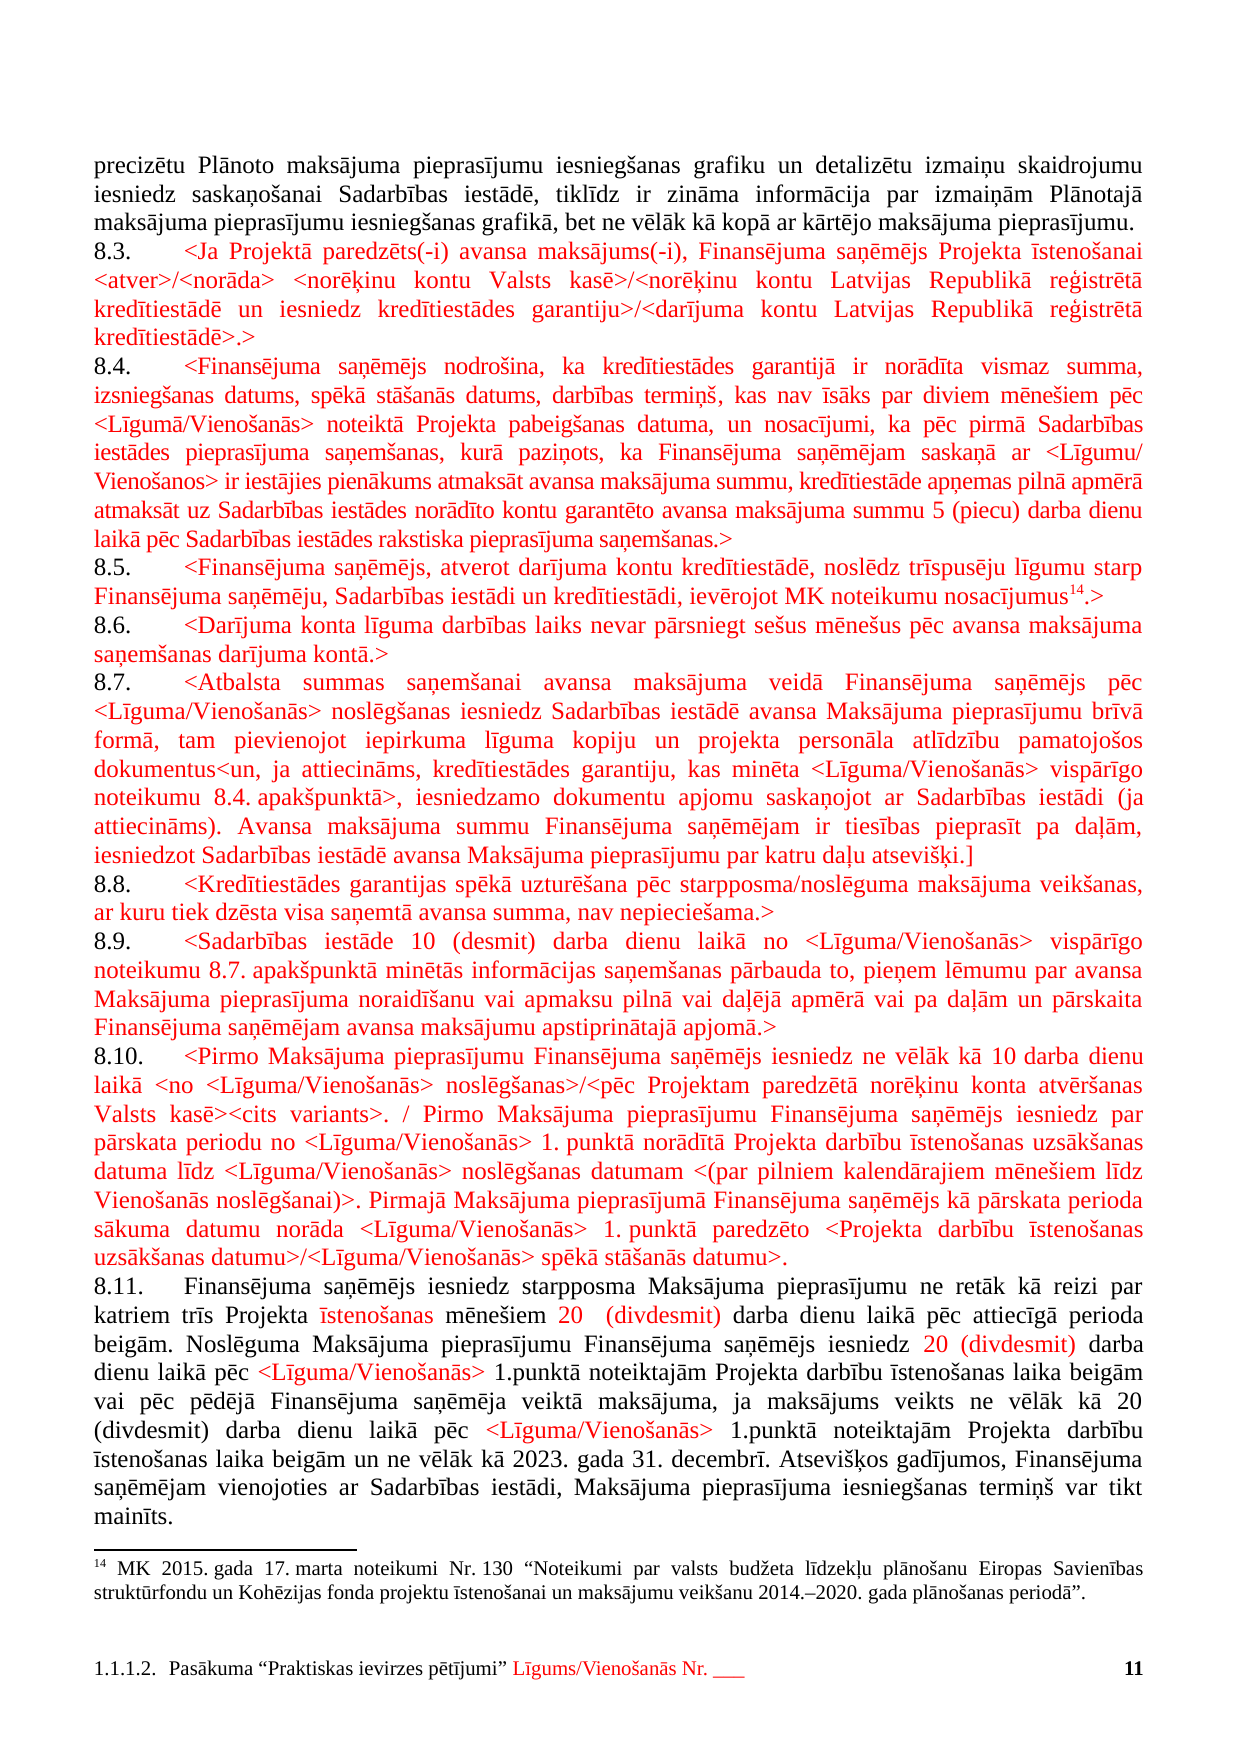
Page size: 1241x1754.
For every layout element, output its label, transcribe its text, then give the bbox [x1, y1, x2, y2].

list <Ja Projektā paredzēts(-i) avansa maksājums(-i), Finansējuma saņēmējs Projekta īstenošanai <atver>/<norāda> <norēķinu kontu Valsts kasē>/<norēķinu kontu Latvijas Republikā reģistrētā kredītiestādē un iesniedz kredītiestādes garantiju>/<darījuma kontu Latvijas Republikā reģistrētā kredītiestādē>.> [94, 236, 1144, 351]
list <Atbalsta summas saņemšanai avansa maksājuma veidā Finansējuma saņēmējs pēc <Līguma/Vienošanās> noslēgšanas iesniedz Sadarbības iestādē avansa Maksājuma pieprasījumu brīvā formā, tam pievienojot iepirkuma līguma kopiju un projekta personāla atlīdzību pamatojošos dokumentus<un, ja attiecināms, kredītiestādes garantiju, kas minēta <Līguma/Vienošanās> vispārīgo noteikumu 8.4. apakšpunktā>, iesniedzamo dokumentu apjomu saskaņojot ar Sadarbības iestādi (ja attiecināms). Avansa maksājuma summu Finansējuma saņēmējam ir tiesības pieprasīt pa daļām, iesniedzot Sadarbības iestādē avansa Maksājuma pieprasījumu par katru daļu atsevišķi.] [94, 667, 1144, 869]
list Finansējuma saņēmējs iesniedz starpposma Maksājuma pieprasījumu ne retāk kā reizi par katriem trīs Projekta īstenošanas mēnešiem 20 (divdesmit) darba dienu laikā pēc attiecīgā perioda beigām. Noslēguma Maksājuma pieprasījumu Finansējuma saņēmējs iesniedz 20 (divdesmit) darba dienu laikā pēc <Līguma/Vienošanās> 1.punktā noteiktajām Projekta darbību īstenošanas laika beigām vai pēc pēdējā Finansējuma saņēmēja veiktā maksājuma, ja maksājums veikts ne vēlāk kā 20 (divdesmit) darba dienu laikā pēc <Līguma/Vienošanās> 1.punktā noteiktajām Projekta darbību īstenošanas laika beigām un ne vēlāk kā 2023. gada 31. decembrī. Atsevišķos gadījumos, Finansējuma saņēmējam vienojoties ar Sadarbības iestādi, Maksājuma pieprasījuma iesniegšanas termiņš var tikt mainīts. [94, 1271, 1144, 1530]
list <Finansējuma saņēmējs nodrošina, ka kredītiestādes garantijā ir norādīta vismaz summa, izsniegšanas datums, spēkā stāšanās datums, darbības termiņš, kas nav īsāks par diviem mēnešiem pēc <Līgumā/Vienošanās> noteiktā Projekta pabeigšanas datuma, un nosacījumi, ka pēc pirmā Sadarbības iestādes pieprasījuma saņemšanas, kurā paziņots, ka Finansējuma saņēmējam saskaņā ar <Līgumu/ Vienošanos> ir iestājies pienākums atmaksāt avansa maksājuma summu, kredītiestāde apņemas pilnā apmērā atmaksāt uz Sadarbības iestādes norādīto kontu garantēto avansa maksājuma summu 5 (piecu) darba dienu laikā pēc Sadarbības iestādes rakstiska pieprasījuma saņemšanas.> [94, 351, 1144, 552]
list <Darījuma konta līguma darbības laiks nevar pārsniegt sešus mēnešus pēc avansa maksājuma saņemšanas darījuma kontā.> [94, 610, 1144, 667]
list <Pirmo Maksājuma pieprasījumu Finansējuma saņēmējs iesniedz ne vēlāk kā 10 darba dienu laikā <no <Līguma/Vienošanās> noslēgšanas>/<pēc Projektam paredzētā norēķinu konta atvēršanas Valsts kasē><cits variants>. / Pirmo Maksājuma pieprasījumu Finansējuma saņēmējs iesniedz par pārskata periodu no <Līguma/Vienošanās> 1. punktā norādītā Projekta darbību īstenošanas uzsākšanas datuma līdz <Līguma/Vienošanās> noslēgšanas datumam <(par pilniem kalendārajiem mēnešiem līdz Vienošanās noslēgšanai)>. Pirmajā Maksājuma pieprasījumā Finansējuma saņēmējs kā pārskata perioda sākuma datumu norāda <Līguma/Vienošanās> 1. punktā paredzēto <Projekta darbību īstenošanas uzsākšanas datumu>/<Līguma/Vienošanās> spēkā stāšanās datumu>. [94, 1041, 1144, 1271]
list <Finansējuma saņēmējs, atverot darījuma kontu kredītiestādē, noslēdz trīspusēju līgumu starp Finansējuma saņēmēju, Sadarbības iestādi un kredītiestādi, ievērojot MK noteikumu nosacījumus.> [94, 552, 1144, 610]
list <Kredītiestādes garantijas spēkā uzturēšana pēc starpposma/noslēguma maksājuma veikšanas, ar kuru tiek dzēsta visa saņemtā avansa summa, nav nepieciešama.> [94, 869, 1144, 926]
list <Sadarbības iestāde 10 (desmit) darba dienu laikā no <Līguma/Vienošanās> vispārīgo noteikumu 8.7. apakšpunktā minētās informācijas saņemšanas pārbauda to, pieņem lēmumu par avansa Maksājuma pieprasījuma noraidīšanu vai apmaksu pilnā vai daļējā apmērā vai pa daļām un pārskaita Finansējuma saņēmējam avansa maksājumu apstiprinātajā apjomā.> [94, 926, 1144, 1041]
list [94, 150, 1144, 236]
